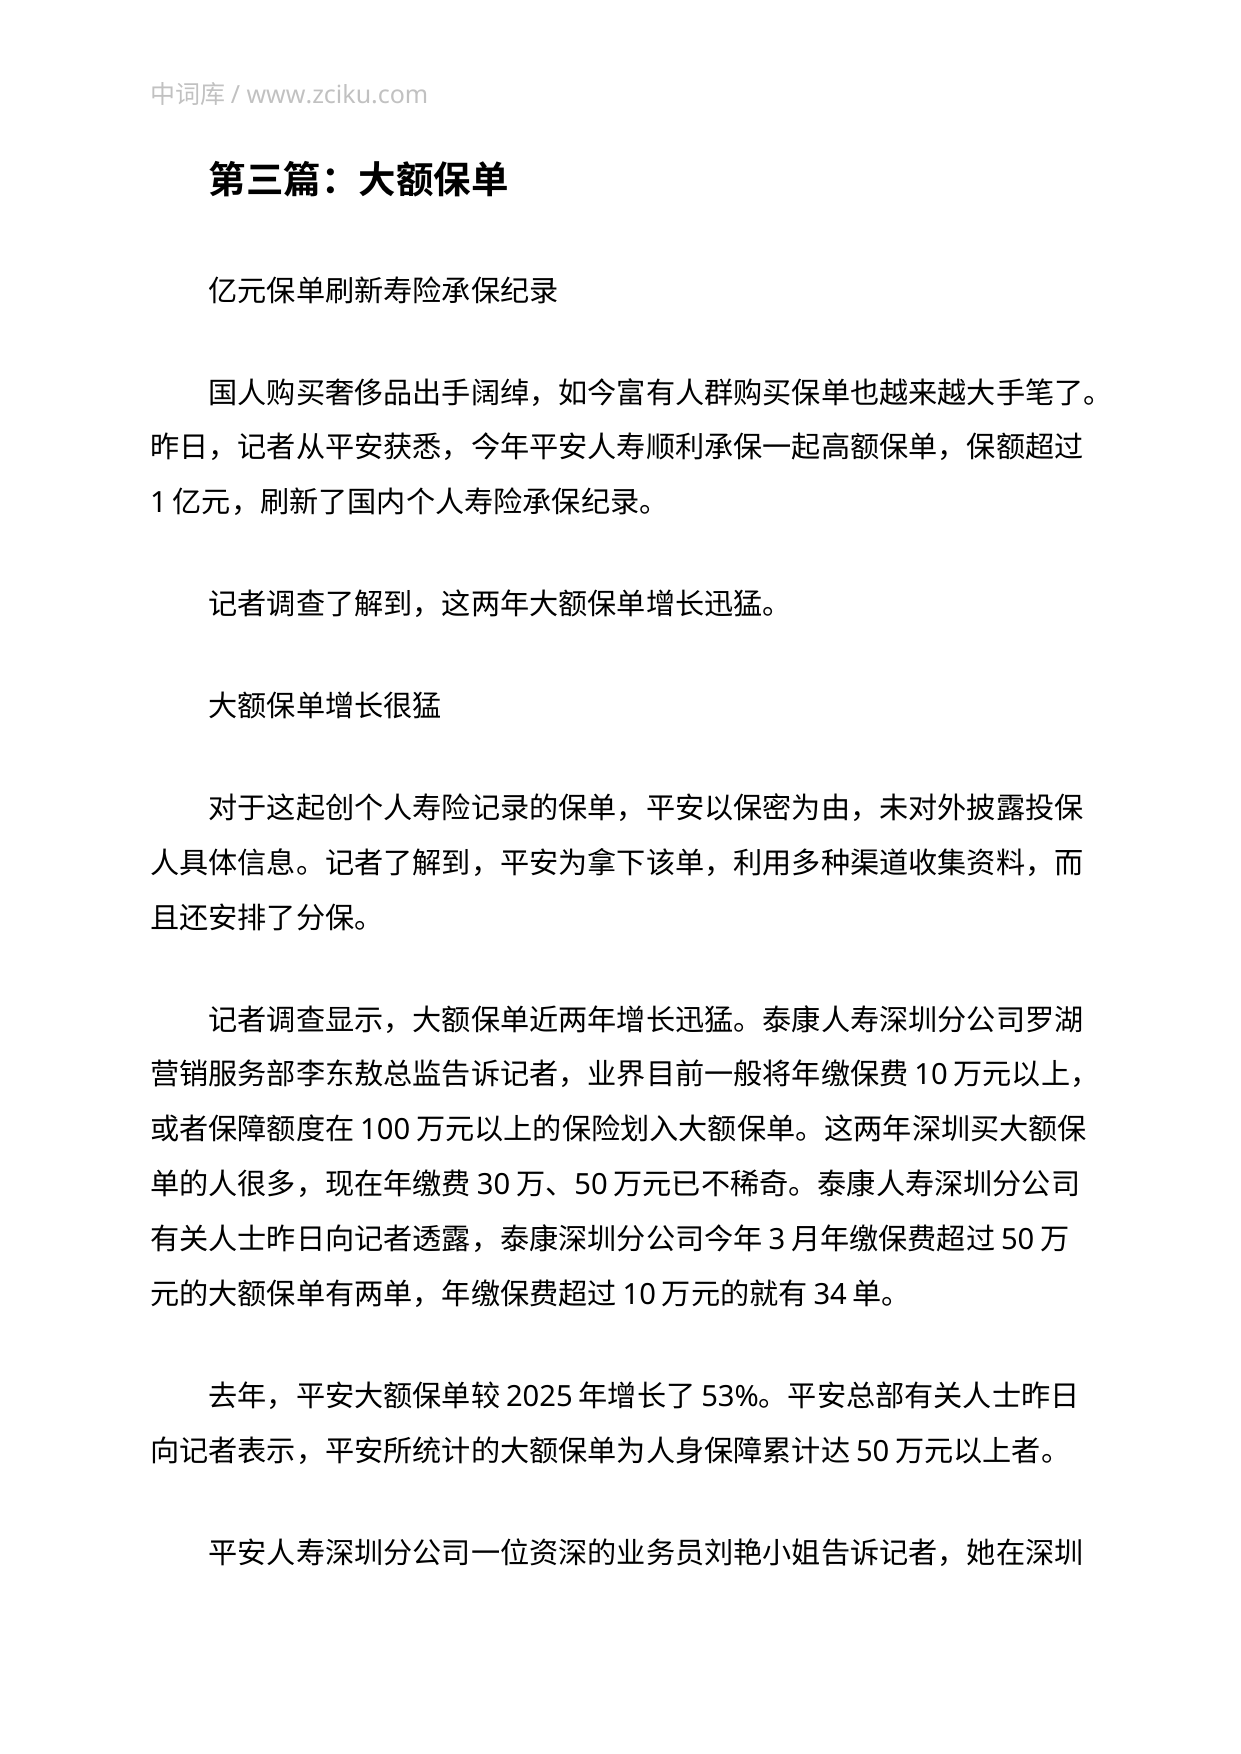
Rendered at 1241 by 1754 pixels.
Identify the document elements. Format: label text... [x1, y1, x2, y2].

text 国人购买奢侈品出手阔绰，如今富有人群购买保单也越来越大手笔了。昨日，记者从平安获悉，今年平安人寿顺利承保一起高额保单，保额超过1亿元，刷新了国内个人寿险承保纪录。 [150, 369, 1090, 521]
text 大额保单增长很猛 [150, 683, 1090, 725]
text 对于这起创个人寿险记录的保单，平安以保密为由，未对外披露投保人具体信息。记者了解到，平安为拿下该单，利用多种渠道收集资料，而且还安排了分保。 [150, 784, 1090, 937]
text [150, 1530, 1090, 1572]
text 去年，平安大额保单较2025年增长了53%。平安总部有关人士昨日向记者表示，平安所统计的大额保单为人身保障累计达50万元以上者。 [150, 1373, 1090, 1470]
text 第三篇：大额保单 [150, 150, 1090, 204]
text 记者调查了解到，这两年大额保单增长迅猛。 [150, 581, 1090, 623]
text 记者调查显示，大额保单近两年增长迅猛。泰康人寿深圳分公司罗湖营销服务部李东敖总监告诉记者，业界目前一般将年缴保费10万元以上，或者保障额度在100万元以上的保险划入大额保单。这两年深圳买大额保单的人很多，现在年缴费30万、50万元已不稀奇。泰康人寿深圳分公司有关人士昨日向记者透露，泰康深圳分公司今年3月年缴保费超过50万元的大额保单有两单，年缴保费超过10万元的就有34单。 [150, 996, 1090, 1313]
text 亿元保单刷新寿险承保纪录 [150, 267, 1090, 310]
